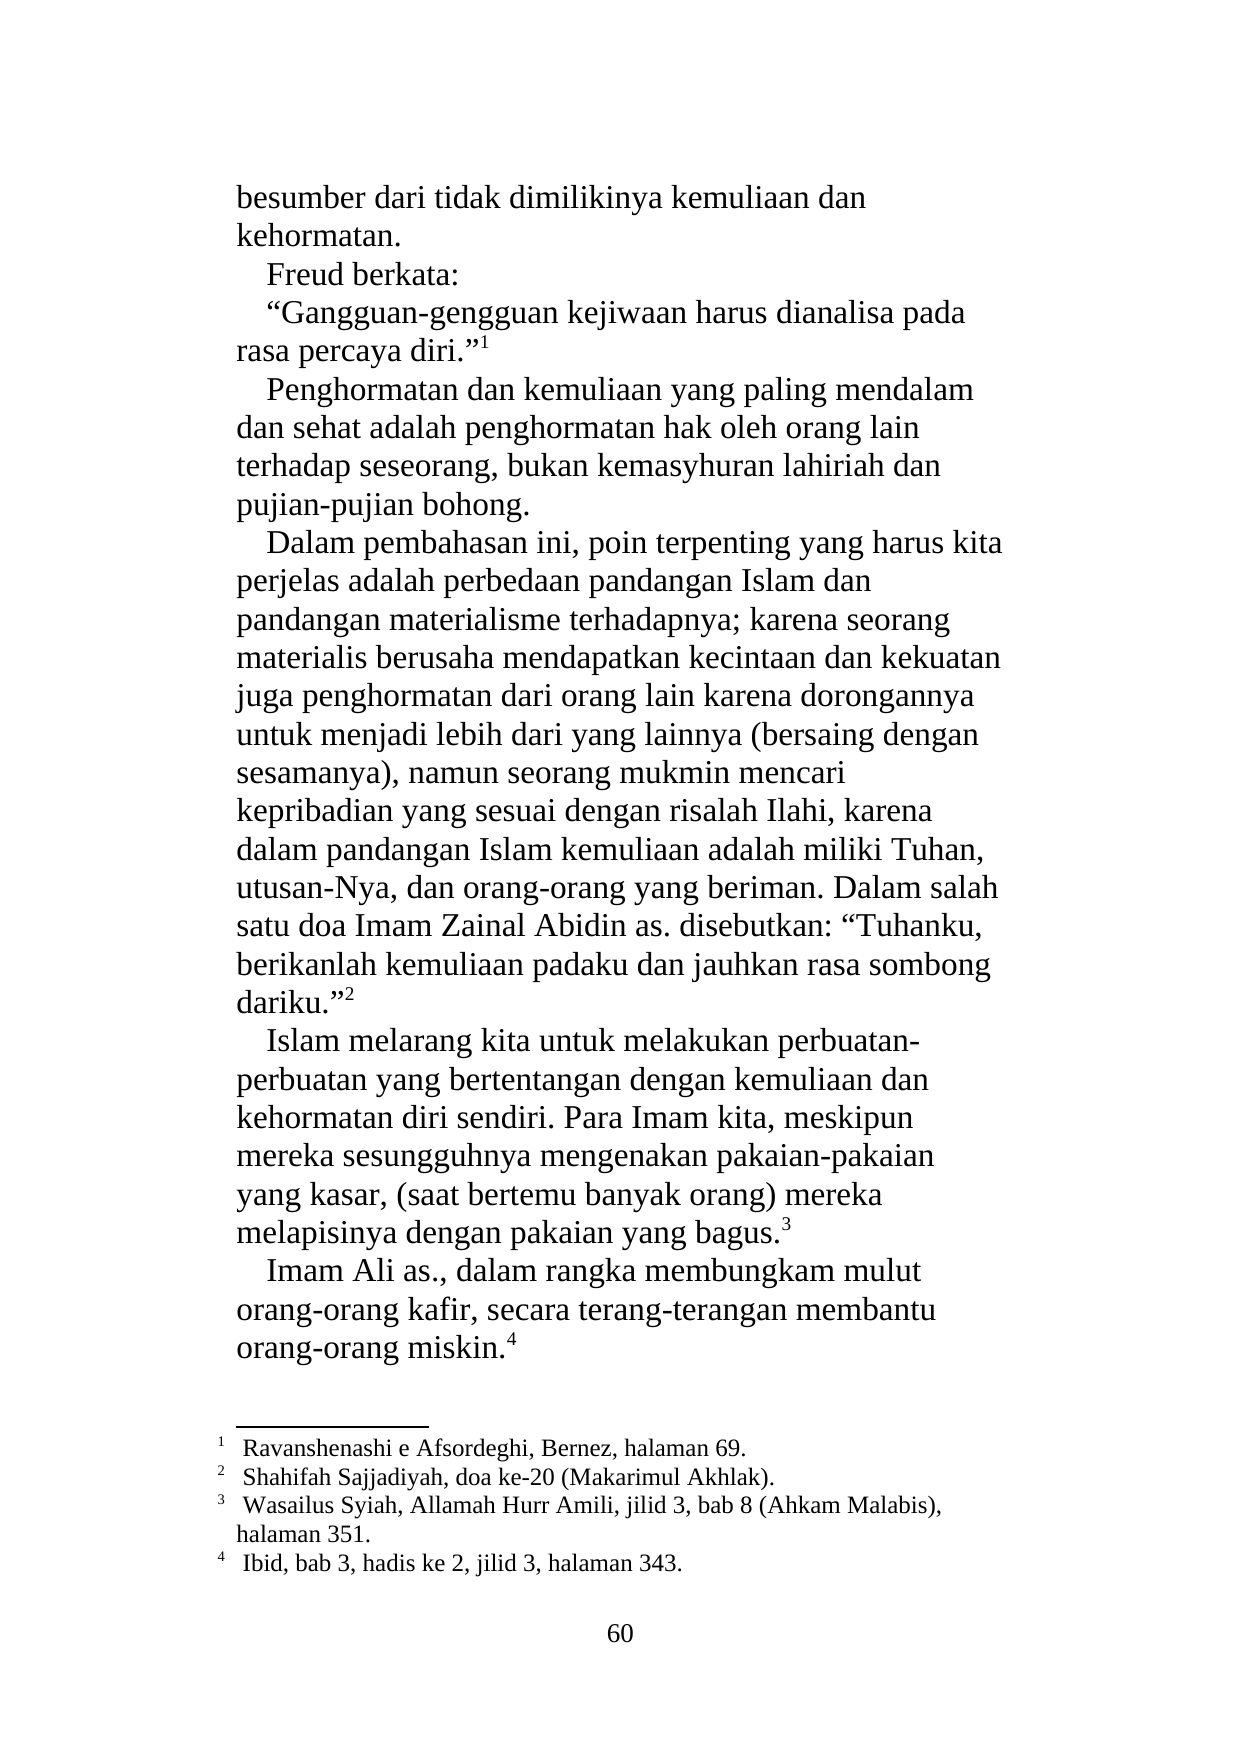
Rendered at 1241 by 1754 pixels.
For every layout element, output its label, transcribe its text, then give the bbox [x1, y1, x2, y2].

text Dalam pembahasan ini, poin terpenting yang harus kita perjelas adalah perbedaan pandangan Islam dan pandangan materialisme terhadapnya; karena seorang materialis berusaha mendapatkan kecintaan dan kekuatan juga penghormatan dari orang lain karena dorongannya untuk menjadi lebih dari yang lainnya (bersaing dengan sesamanya), namun seorang mukmin mencari kepribadian yang sesuai dengan risalah Ilahi, karena dalam pandangan Islam kemuliaan adalah miliki Tuhan, utusan-Nya, dan orang-orang yang beriman. Dalam salah satu doa Imam Zainal Abidin as. disebutkan: “Tuhanku, berikanlah kemuliaan padaku dan jauhkan rasa sombong dariku.” [236, 522, 1004, 1021]
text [236, 177, 1004, 254]
text Penghormatan dan kemuliaan yang paling mendalam dan sehat adalah penghormatan hak oleh orang lain terhadap seseorang, bukan kemasyhuran lahiriah dan pujian-pujian bohong. [236, 369, 1004, 522]
text Islam melarang kita untuk melakukan perbuatan-perbuatan yang bertentangan dengan kemuliaan dan kehormatan diri sendiri. Para Imam kita, meskipun mereka sesungguhnya mengenakan pakaian-pakaian yang kasar, (saat bertemu banyak orang) mereka melapisinya dengan pakaian yang bagus. [236, 1021, 1004, 1251]
text Imam Ali as., dalam rangka membungkam mulut orang-orang kafir, secara terang-terangan membantu orang-orang miskin. [236, 1251, 1004, 1366]
text Freud berkata: [236, 254, 1004, 292]
text “Gangguan-gengguan kejiwaan harus dianalisa pada rasa percaya diri.” [236, 292, 1004, 369]
